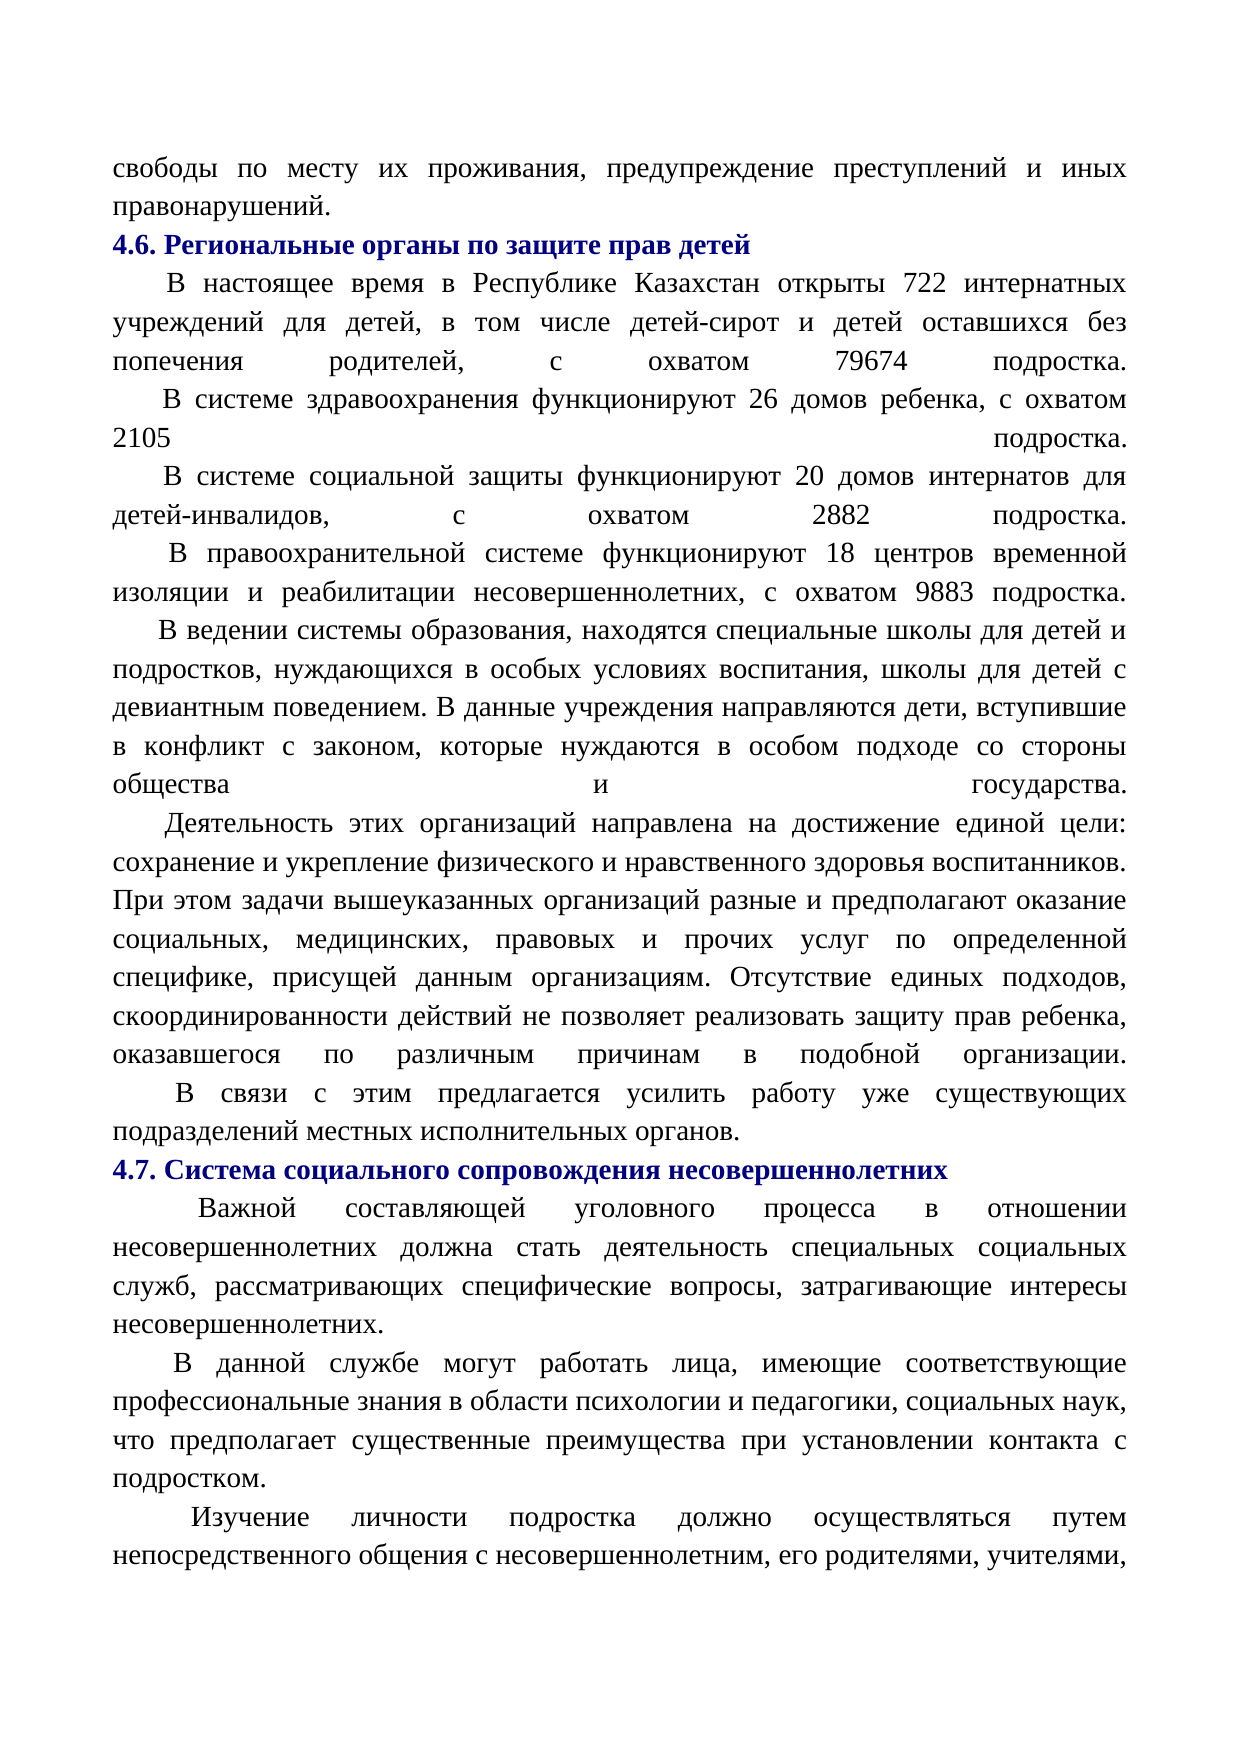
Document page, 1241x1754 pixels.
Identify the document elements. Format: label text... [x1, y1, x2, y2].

text 4.6. Региональные органы по защите прав детей [112, 227, 1128, 261]
text 4.7. Система социального сопровождения несовершеннолетних [112, 1152, 1128, 1186]
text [112, 150, 1128, 222]
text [112, 1191, 1128, 1571]
text В настоящее время в Республике Казахстан открыты 722 интернатных учреждений для детей, в том числе детей-сирот и детей оставшихся без попечения родителей, с охватом 79674 подростка. В системе здравоохранения функционируют 26 домов ребенка, с охватом 2105 подростка. В системе социальной защиты функционируют 20 домов интернатов для детей-инвалидов, с охватом 2882 подростка. В правоохранительной системе функционируют 18 центров временной изоляции и реабилитации несовершеннолетних, с охватом 9883 подростка. В ведении системы образования, находятся специальные школы для детей и подростков, нуждающихся в особых условиях воспитания, школы для детей с девиантным поведением. В данные учреждения направляются дети, вступившие в конфликт с законом, которые нуждаются в особом подходе со стороны общества и государства. Деятельность этих организаций направлена на достижение единой цели: сохранение и укрепление физического и нравственного здоровья воспитанников. При этом задачи вышеуказанных организаций разные и предполагают оказание социальных, медицинских, правовых и прочих услуг по определенной специфике, присущей данным организациям. Отсутствие единых подходов, скоординированности действий не позволяет реализовать защиту прав ребенка, оказавшегося по различным причинам в подобной организации. В связи с этим предлагается усилить работу уже существующих подразделений местных исполнительных органов. [112, 266, 1128, 1147]
